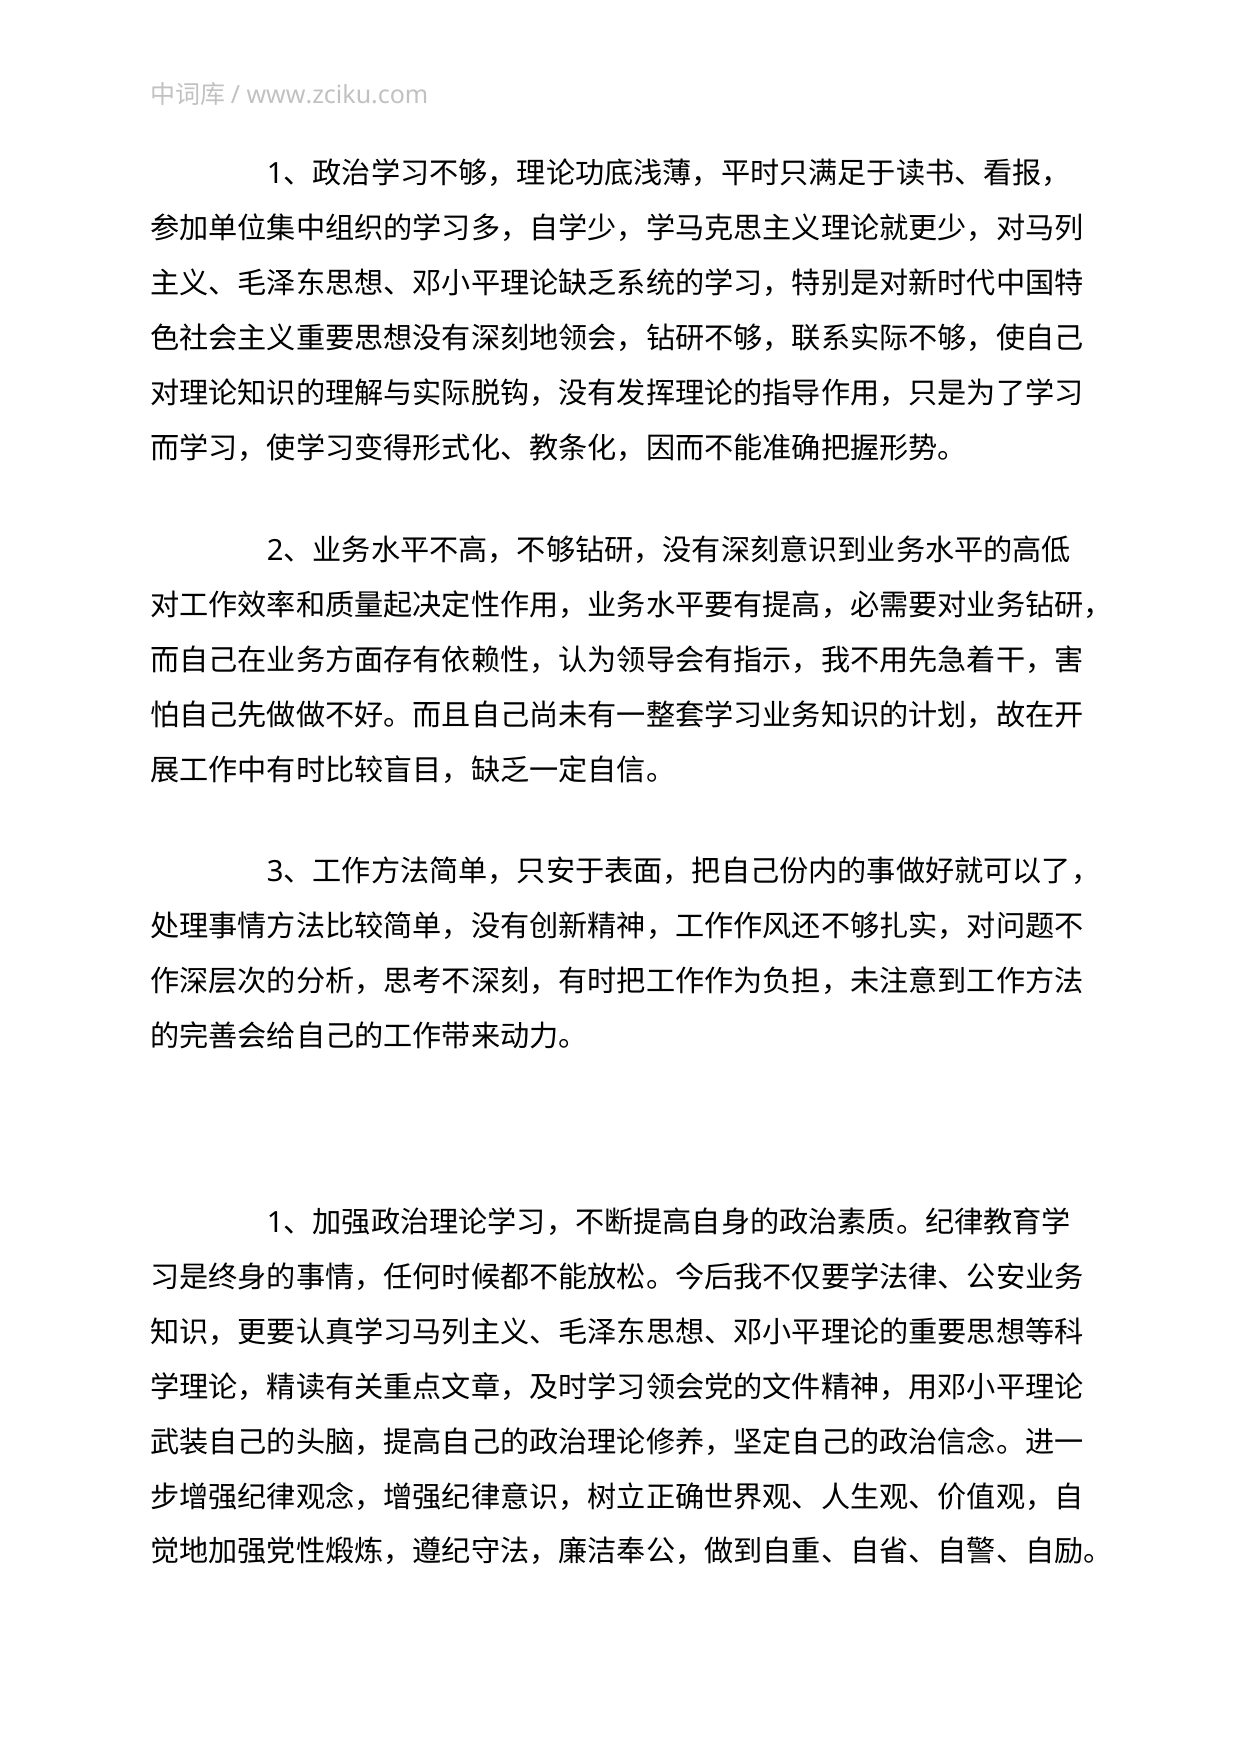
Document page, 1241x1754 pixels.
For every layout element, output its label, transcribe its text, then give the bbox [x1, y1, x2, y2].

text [150, 1198, 1090, 1570]
text 1、政治学习不够，理论功底浅薄，平时只满足于读书、看报，参加单位集中组织的学习多，自学少，学马克思主义理论就更少，对马列主义、毛泽东思想、邓小平理论缺乏系统的学习，特别是对新时代中国特色社会主义重要思想没有深刻地领会，钻研不够，联系实际不够，使自己对理论知识的理解与实际脱钩，没有发挥理论的指导作用，只是为了学习而学习，使学习变得形式化、教条化，因而不能准确把握形势。 [150, 150, 1090, 467]
text 3、工作方法简单，只安于表面，把自己份内的事做好就可以了，处理事情方法比较简单，没有创新精神，工作作风还不够扎实，对问题不作深层次的分析，思考不深刻，有时把工作作为负担，未注意到工作方法的完善会给自己的工作带来动力。 [150, 848, 1090, 1055]
text 2、业务水平不高，不够钻研，没有深刻意识到业务水平的高低对工作效率和质量起决定性作用，业务水平要有提高，必需要对业务钻研，而自己在业务方面存有依赖性，认为领导会有指示，我不用先急着干，害怕自己先做做不好。而且自己尚未有一整套学习业务知识的计划，故在开展工作中有时比较盲目，缺乏一定自信。 [150, 526, 1090, 788]
